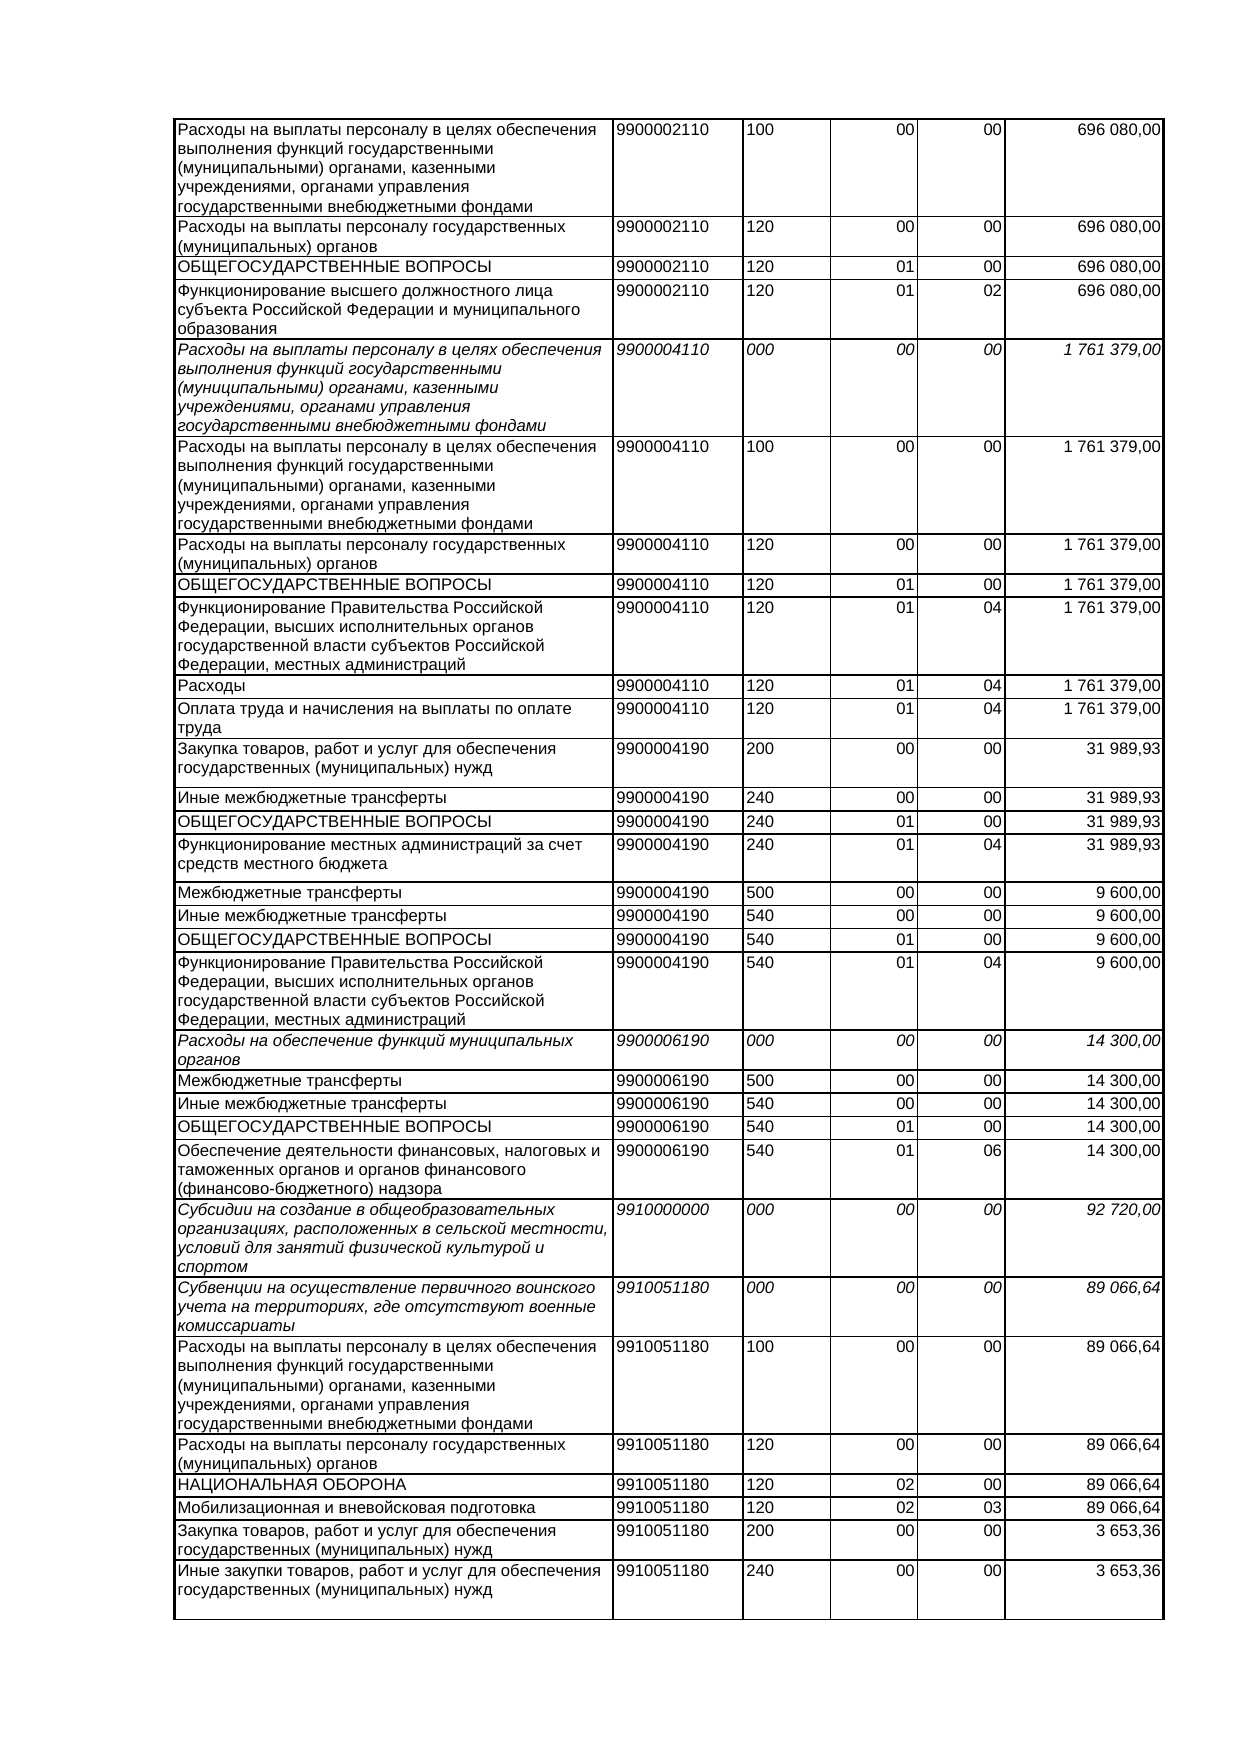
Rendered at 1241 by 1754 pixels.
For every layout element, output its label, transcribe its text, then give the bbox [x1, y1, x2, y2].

table_cell 1 761 379,00 [1006, 575, 1162, 596]
table_cell 00 [918, 929, 1004, 951]
table_cell Обеспечение деятельности финансовых, налоговых и таможенных органов и органов финансового (финансово-бюджетного) надзора [176, 1140, 612, 1198]
table_cell 02 [831, 1475, 917, 1496]
table_cell 9900004190 [614, 812, 742, 833]
table_cell 240 [744, 812, 830, 833]
table_cell 200 [744, 1521, 830, 1559]
table_cell 01 [831, 676, 917, 698]
table_cell 00 [831, 1031, 917, 1069]
table_cell 540 [744, 953, 830, 1029]
table_cell 540 [744, 1117, 830, 1139]
table_cell 00 [918, 340, 1004, 436]
table_cell 9900004110 [614, 437, 742, 533]
table_cell 9900002110 [614, 217, 742, 256]
table_cell 9900004110 [614, 598, 742, 674]
table_cell 89 066,64 [1006, 1475, 1162, 1496]
table_cell 696 080,00 [1006, 217, 1162, 256]
table_cell 00 [918, 1117, 1004, 1139]
table_cell 9900004190 [614, 788, 742, 810]
table_cell 120 [744, 1475, 830, 1496]
table_cell 00 [831, 1071, 917, 1092]
table_cell ОБЩЕГОСУДАРСТВЕННЫЕ ВОПРОСЫ [176, 812, 612, 833]
table_cell 00 [918, 575, 1004, 596]
table_cell 1 761 379,00 [1006, 699, 1162, 737]
table_cell 00 [918, 1475, 1004, 1496]
table_cell Субвенции на осуществление первичного воинского учета на территориях, где отсутствуют военные комиссариаты [176, 1278, 612, 1336]
table_cell Иные межбюджетные трансферты [176, 1094, 612, 1116]
table_cell 100 [744, 120, 830, 216]
table_cell 01 [831, 812, 917, 833]
table_cell Иные закупки товаров, работ и услуг для обеспечения государственных (муниципальных) нужд [176, 1561, 612, 1618]
table_cell 00 [831, 120, 917, 216]
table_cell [176, 120, 612, 216]
table_cell Функционирование Правительства Российской Федерации, высших исполнительных органов государственной власти субъектов Российской Федерации, местных администраций [176, 598, 612, 674]
table_cell 9900004110 [614, 340, 742, 436]
table_cell 1 761 379,00 [1006, 535, 1162, 573]
table_cell Расходы на выплаты персоналу государственных (муниципальных) органов [176, 535, 612, 573]
table_cell 00 [831, 1278, 917, 1336]
table_cell 00 [918, 257, 1004, 279]
table_cell 00 [918, 906, 1004, 928]
table_cell 9910000000 [614, 1200, 742, 1276]
table_cell 00 [831, 1094, 917, 1116]
table_cell 540 [744, 1094, 830, 1116]
table_cell 01 [831, 699, 917, 737]
table_cell 31 989,93 [1006, 788, 1162, 810]
table_cell 9 600,00 [1006, 906, 1162, 928]
table_cell 14 300,00 [1006, 1071, 1162, 1092]
table_cell 00 [918, 1521, 1004, 1559]
table_cell 120 [744, 575, 830, 596]
table_cell 00 [918, 217, 1004, 256]
table_cell 00 [918, 1278, 1004, 1336]
table_cell ОБЩЕГОСУДАРСТВЕННЫЕ ВОПРОСЫ [176, 575, 612, 596]
table_cell Функционирование высшего должностного лица субъекта Российской Федерации и муниципального образования [176, 280, 612, 338]
table_cell 120 [744, 217, 830, 256]
table_cell 14 300,00 [1006, 1094, 1162, 1116]
table_cell 100 [744, 1337, 830, 1433]
table_cell 00 [831, 217, 917, 256]
table_cell 120 [744, 257, 830, 279]
table_cell 9900006190 [614, 1094, 742, 1116]
table_cell 89 066,64 [1006, 1435, 1162, 1473]
table_cell 9900002110 [614, 257, 742, 279]
table_cell 9900004190 [614, 739, 742, 787]
table_cell 9900006190 [614, 1031, 742, 1069]
table_cell Межбюджетные трансферты [176, 883, 612, 904]
table_cell 1 761 379,00 [1006, 676, 1162, 698]
table_cell 9 600,00 [1006, 953, 1162, 1029]
table_cell 9900006190 [614, 1117, 742, 1139]
table_cell 00 [918, 1031, 1004, 1069]
table_cell 14 300,00 [1006, 1140, 1162, 1198]
table_cell 04 [918, 598, 1004, 674]
table_cell Расходы на обеспечение функций муниципальных органов [176, 1031, 612, 1069]
table_cell Мобилизационная и вневойсковая подготовка [176, 1498, 612, 1519]
table_cell 00 [831, 340, 917, 436]
table_cell ОБЩЕГОСУДАРСТВЕННЫЕ ВОПРОСЫ [176, 1117, 612, 1139]
table_cell 120 [744, 1498, 830, 1519]
table_cell Иные межбюджетные трансферты [176, 788, 612, 810]
table_cell 00 [918, 1337, 1004, 1433]
table_cell 01 [831, 1140, 917, 1198]
table_cell 04 [918, 953, 1004, 1029]
table_cell 000 [744, 1278, 830, 1336]
table_cell 540 [744, 906, 830, 928]
table_cell 240 [744, 835, 830, 881]
table_cell 00 [831, 1561, 917, 1618]
table_cell 9900002110 [614, 120, 742, 216]
table_cell 31 989,93 [1006, 739, 1162, 787]
table_cell 00 [918, 1561, 1004, 1618]
table_cell ОБЩЕГОСУДАРСТВЕННЫЕ ВОПРОСЫ [176, 929, 612, 951]
table_cell Субсидии на создание в общеобразовательных организациях, расположенных в сельской местности, условий для занятий физической культурой и спортом [176, 1200, 612, 1276]
table_cell 9900004110 [614, 676, 742, 698]
table_cell 01 [831, 835, 917, 881]
table_cell 14 300,00 [1006, 1031, 1162, 1069]
table_cell 9910051180 [614, 1475, 742, 1496]
table_cell Закупка товаров, работ и услуг для обеспечения государственных (муниципальных) нужд [176, 739, 612, 787]
table_cell 89 066,64 [1006, 1498, 1162, 1519]
table_cell 9900004190 [614, 929, 742, 951]
table_cell 240 [744, 788, 830, 810]
table_cell 00 [831, 535, 917, 573]
table_cell 06 [918, 1140, 1004, 1198]
table_cell 9910051180 [614, 1521, 742, 1559]
table_cell 696 080,00 [1006, 120, 1162, 216]
table_cell 01 [831, 280, 917, 338]
table_cell 00 [918, 812, 1004, 833]
table_cell 9910051180 [614, 1337, 742, 1433]
table_cell 9900002110 [614, 280, 742, 338]
table_cell 04 [918, 676, 1004, 698]
table_cell 00 [831, 739, 917, 787]
table_cell 00 [918, 120, 1004, 216]
table_cell 540 [744, 929, 830, 951]
table_cell 500 [744, 1071, 830, 1092]
table_cell 9900004190 [614, 835, 742, 881]
table_cell 120 [744, 1435, 830, 1473]
table_cell 00 [831, 883, 917, 904]
table_cell 00 [831, 1521, 917, 1559]
table_cell 00 [831, 1337, 917, 1433]
table_cell Расходы [176, 676, 612, 698]
table_cell 01 [831, 598, 917, 674]
table_cell 100 [744, 437, 830, 533]
table_cell 240 [744, 1561, 830, 1618]
table_cell Оплата труда и начисления на выплаты по оплате труда [176, 699, 612, 737]
table_cell 9 600,00 [1006, 883, 1162, 904]
table_cell 1 761 379,00 [1006, 598, 1162, 674]
table_cell Закупка товаров, работ и услуг для обеспечения государственных (муниципальных) нужд [176, 1521, 612, 1559]
table_cell 120 [744, 280, 830, 338]
table_cell Межбюджетные трансферты [176, 1071, 612, 1092]
table_cell Функционирование местных администраций за счет средств местного бюджета [176, 835, 612, 881]
table_cell 00 [831, 788, 917, 810]
table_cell 9900004190 [614, 906, 742, 928]
table_cell 01 [831, 575, 917, 596]
table_cell 9900004110 [614, 699, 742, 737]
table_cell 14 300,00 [1006, 1117, 1162, 1139]
table_cell 696 080,00 [1006, 280, 1162, 338]
table_cell 00 [918, 1435, 1004, 1473]
table_cell 03 [918, 1498, 1004, 1519]
table_cell 9900004190 [614, 883, 742, 904]
table_cell 120 [744, 598, 830, 674]
table_cell 00 [918, 739, 1004, 787]
table_cell Расходы на выплаты персоналу государственных (муниципальных) органов [176, 217, 612, 256]
table_cell 9900004110 [614, 535, 742, 573]
table_cell Функционирование Правительства Российской Федерации, высших исполнительных органов государственной власти субъектов Российской Федерации, местных администраций [176, 953, 612, 1029]
table_cell 01 [831, 929, 917, 951]
table_cell Расходы на выплаты персоналу государственных (муниципальных) органов [176, 1435, 612, 1473]
table_cell 01 [831, 953, 917, 1029]
table_cell 9910051180 [614, 1435, 742, 1473]
table_cell 00 [918, 535, 1004, 573]
table_cell 9910051180 [614, 1498, 742, 1519]
table_cell 120 [744, 699, 830, 737]
table_cell 00 [918, 788, 1004, 810]
table_cell 31 989,93 [1006, 835, 1162, 881]
table_cell Иные межбюджетные трансферты [176, 906, 612, 928]
table_cell 04 [918, 835, 1004, 881]
table_cell 500 [744, 883, 830, 904]
table_cell 02 [831, 1498, 917, 1519]
table_cell 1 761 379,00 [1006, 437, 1162, 533]
table_cell 9900006190 [614, 1140, 742, 1198]
table_cell 9900004110 [614, 575, 742, 596]
table_cell 3 653,36 [1006, 1521, 1162, 1559]
table_cell 00 [918, 883, 1004, 904]
table_cell 000 [744, 340, 830, 436]
table_cell 120 [744, 676, 830, 698]
table_cell 00 [918, 1200, 1004, 1276]
table_cell 9910051180 [614, 1561, 742, 1618]
table_cell 9 600,00 [1006, 929, 1162, 951]
table_cell 00 [918, 1071, 1004, 1092]
table_cell 9900004190 [614, 953, 742, 1029]
table_cell 540 [744, 1140, 830, 1198]
table_cell 89 066,64 [1006, 1278, 1162, 1336]
table_cell 00 [831, 906, 917, 928]
table_cell НАЦИОНАЛЬНАЯ ОБОРОНА [176, 1475, 612, 1496]
table_cell 00 [918, 437, 1004, 533]
table_cell 31 989,93 [1006, 812, 1162, 833]
table_cell 00 [831, 1435, 917, 1473]
table_cell 9910051180 [614, 1278, 742, 1336]
table_cell 00 [918, 1094, 1004, 1116]
table_cell 89 066,64 [1006, 1337, 1162, 1433]
table_cell 1 761 379,00 [1006, 340, 1162, 436]
table_cell 3 653,36 [1006, 1561, 1162, 1618]
table_cell 01 [831, 1117, 917, 1139]
table_cell 000 [744, 1031, 830, 1069]
table_cell ОБЩЕГОСУДАРСТВЕННЫЕ ВОПРОСЫ [176, 257, 612, 279]
table_cell 92 720,00 [1006, 1200, 1162, 1276]
table_cell 01 [831, 257, 917, 279]
table_cell 00 [831, 1200, 917, 1276]
table_cell 120 [744, 535, 830, 573]
table_cell 000 [744, 1200, 830, 1276]
table_cell 00 [831, 437, 917, 533]
table_cell 696 080,00 [1006, 257, 1162, 279]
table_cell 200 [744, 739, 830, 787]
table_cell 9900006190 [614, 1071, 742, 1092]
table_cell 04 [918, 699, 1004, 737]
table_cell 02 [918, 280, 1004, 338]
